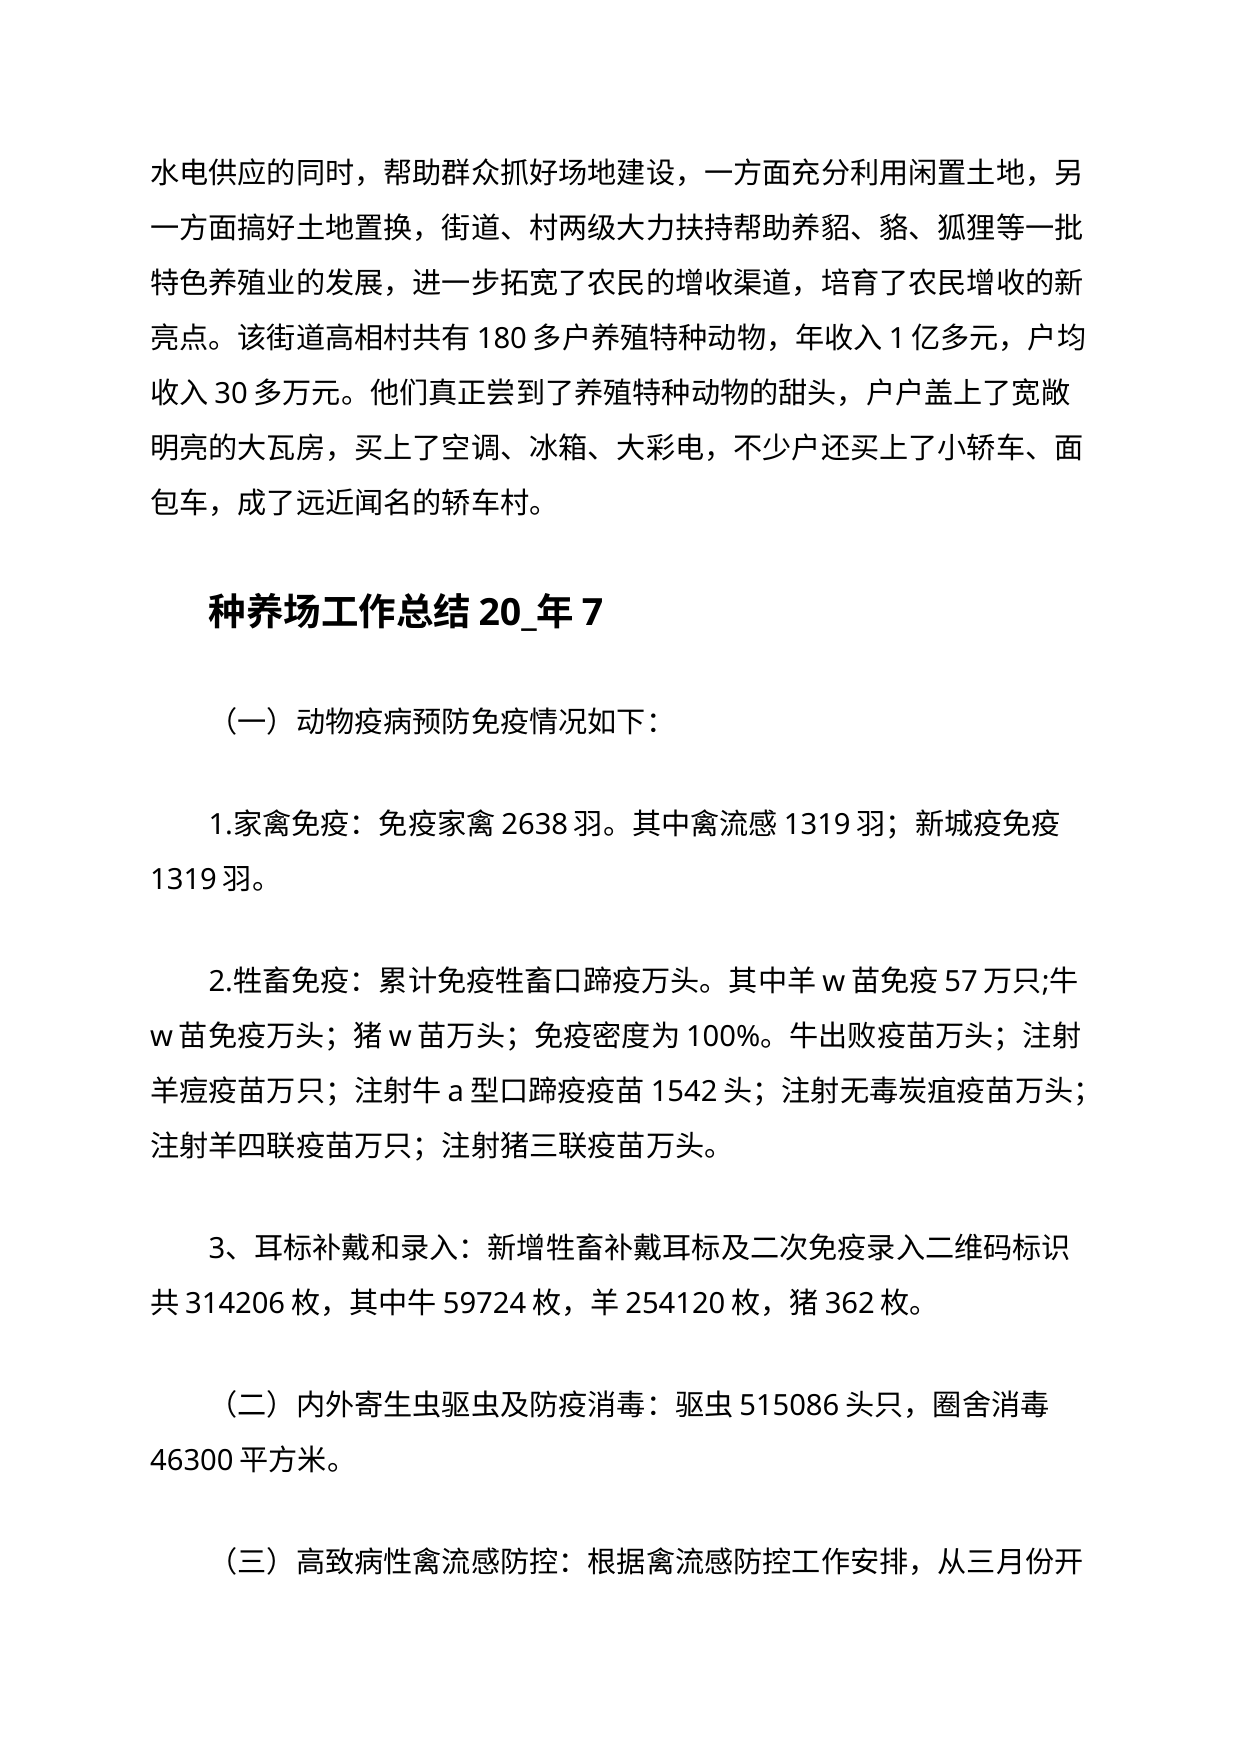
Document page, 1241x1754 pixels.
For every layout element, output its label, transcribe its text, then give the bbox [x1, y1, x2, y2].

text 种养场工作总结20_年7 [150, 581, 1090, 636]
text （一）动物疫病预防免疫情况如下： [150, 699, 1090, 741]
text 3、耳标补戴和录入：新增牲畜补戴耳标及二次免疫录入二维码标识共314206枚，其中牛59724枚，羊254120枚，猪362枚。 [150, 1224, 1090, 1322]
text （二）内外寄生虫驱虫及防疫消毒：驱虫515086头只，圈舍消毒46300平方米。 [150, 1381, 1090, 1479]
text 2.牲畜免疫：累计免疫牲畜口蹄疫万头。其中羊w苗免疫57万只;牛w苗免疫万头；猪w苗万头；免疫密度为100%。牛出败疫苗万头；注射羊痘疫苗万只；注射牛a型口蹄疫疫苗1542头；注射无毒炭疽疫苗万头；注射羊四联疫苗万只；注射猪三联疫苗万头。 [150, 958, 1090, 1165]
text 1.家禽免疫：免疫家禽2638羽。其中禽流感1319羽；新城疫免疫1319羽。 [150, 801, 1090, 898]
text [150, 150, 1090, 522]
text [150, 1538, 1090, 1581]
